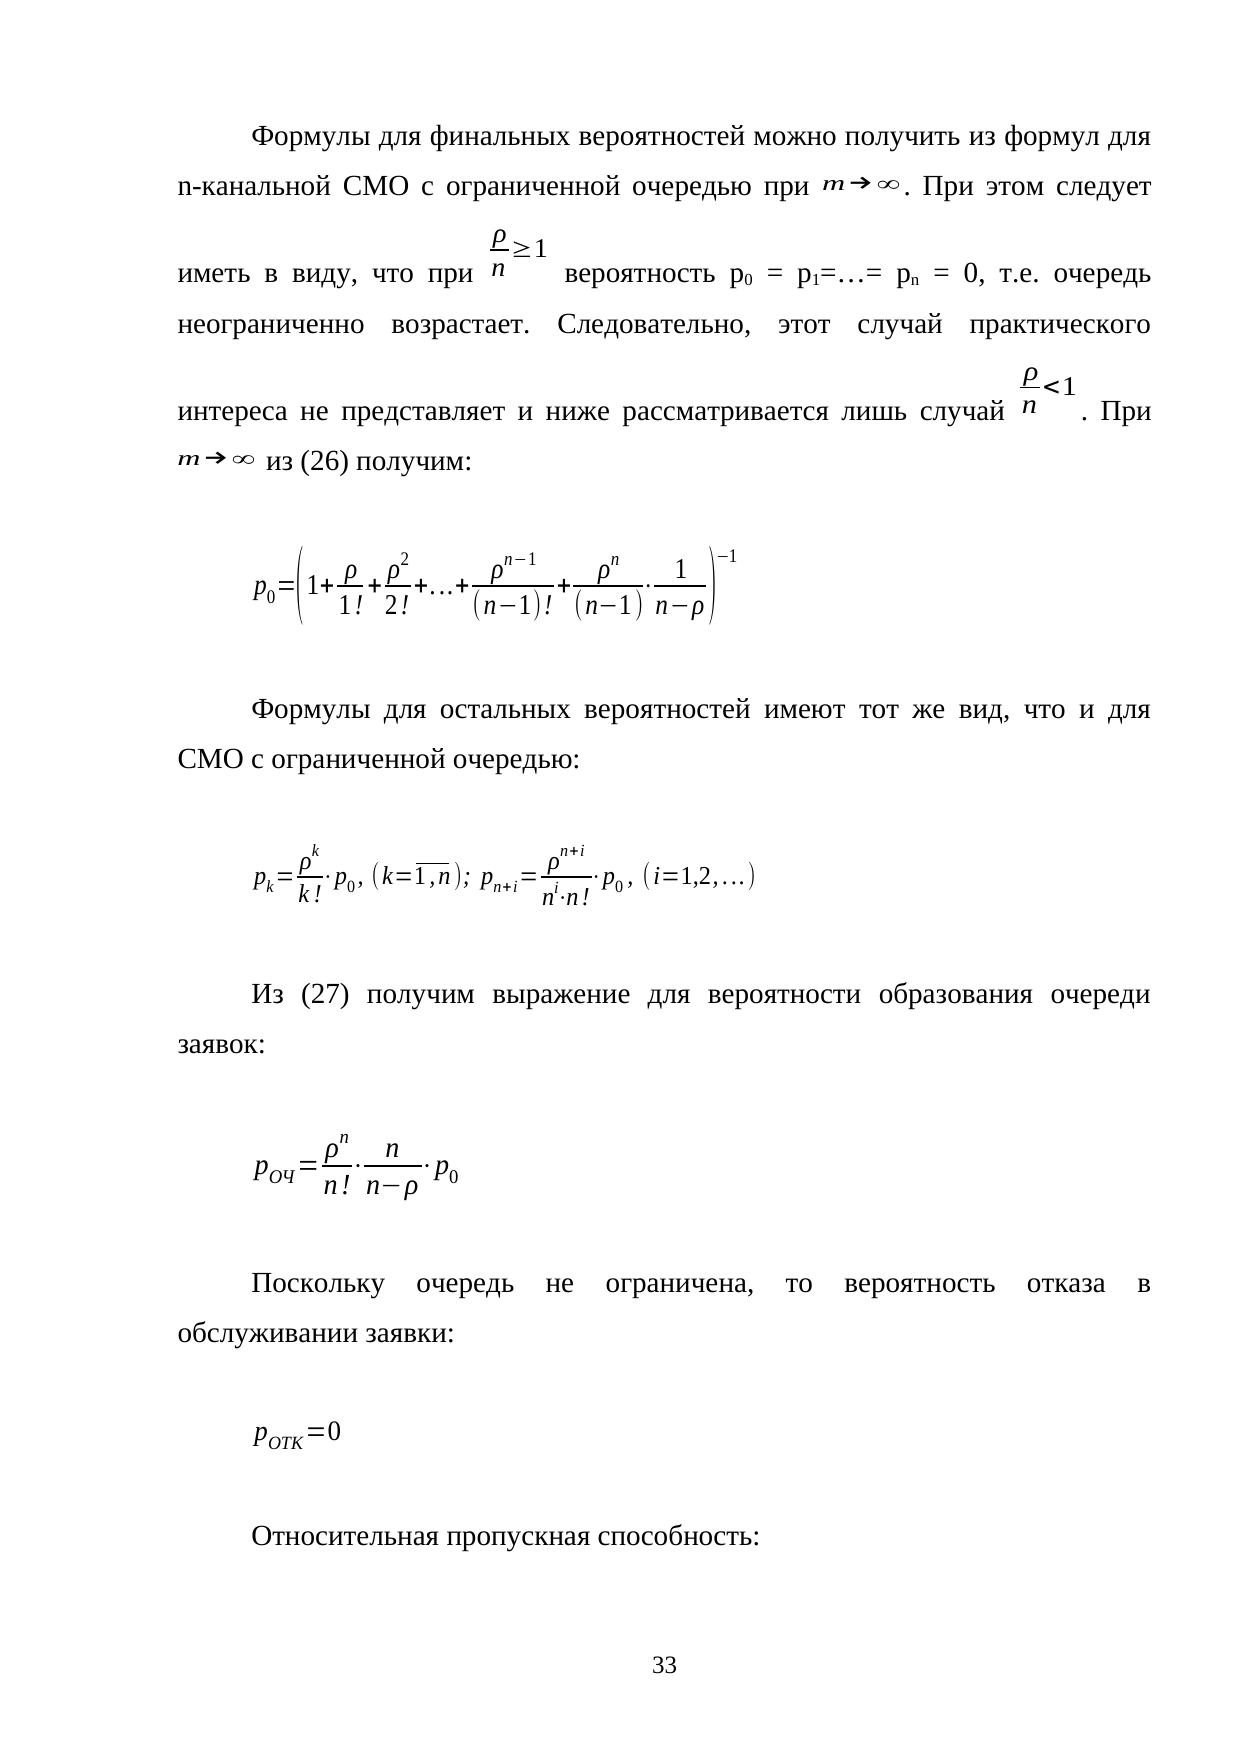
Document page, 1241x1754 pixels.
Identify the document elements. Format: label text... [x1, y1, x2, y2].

text Формулы для финальных вероятностей можно получить из формул для n-канальной СМО с ограниченной очередью при . При этом следует иметь в виду, что при вероятность р0 = р1=…= pn = 0, т.е. очередь неограниченно возрастает. Следовательно, этот случай практического интереса не представляет и ниже рассматривается лишь случай . При из (26) получим: [177, 118, 1152, 477]
text Из (27) получим выражение для вероятности образования очереди заявок: [177, 976, 1152, 1059]
text Формулы для остальных вероятностей имеют тот же вид, что и для СМО с ограниченной очередью: [177, 691, 1152, 775]
text Поскольку очередь не ограничена, то вероятность отказа в обслуживании заявки: [177, 1265, 1152, 1349]
text Относительная пропускная способность: [177, 1518, 1152, 1551]
